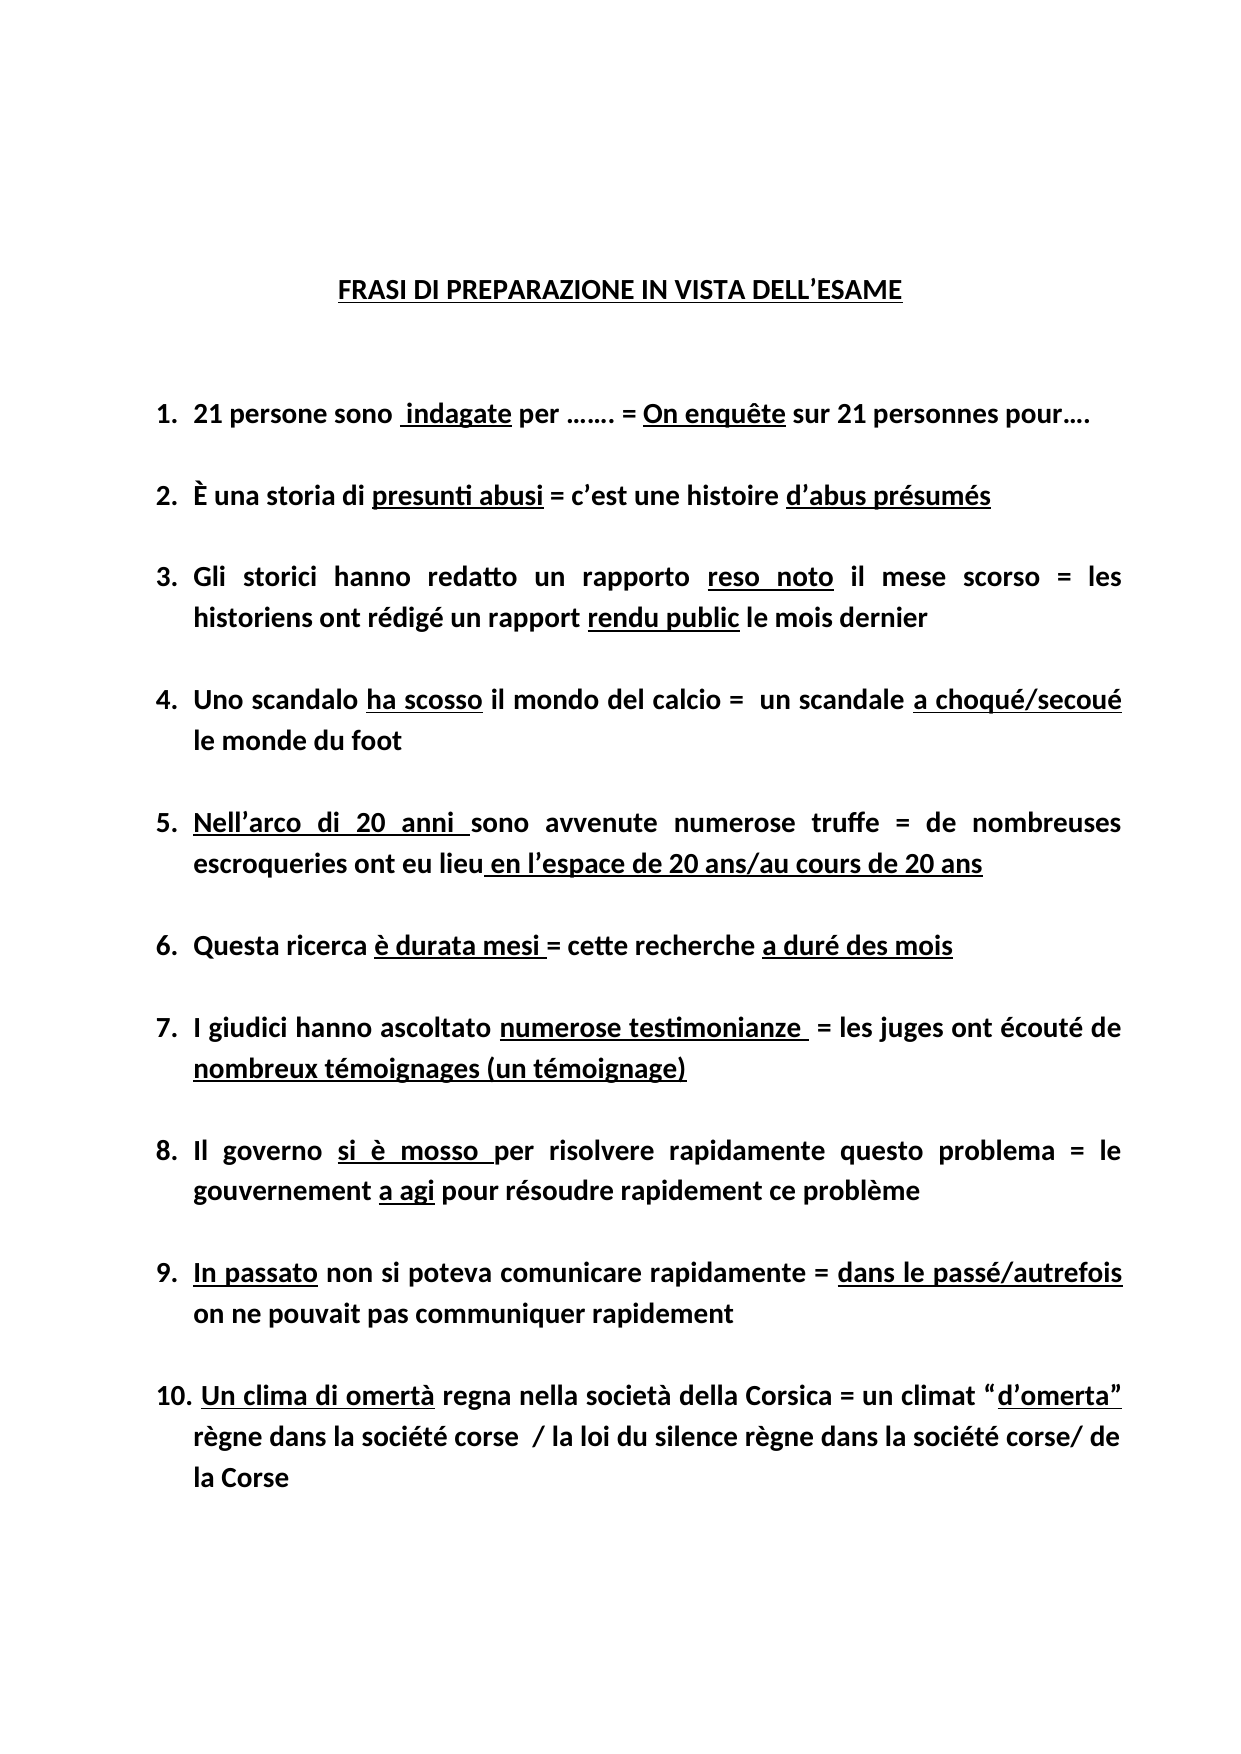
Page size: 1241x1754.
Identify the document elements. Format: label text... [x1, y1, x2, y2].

list In passato non si poteva comunicare rapidamente = dans le passé/autrefois on ne pouvait pas communiquer rapidement [156, 1254, 1122, 1331]
list Nell’arco di 20 anni sono avvenute numerose truffe = de nombreuses escroqueries ont eu lieu en l’espace de 20 ans/au cours de 20 ans [156, 804, 1122, 881]
list Questa ricerca è durata mesi = cette recherche a duré des mois [156, 927, 1122, 962]
text FRASI DI PREPARAZIONE IN VISTA DELL’ESAME [118, 271, 1122, 307]
list Gli storici hanno redatto un rapporto reso noto il mese scorso = les historiens ont rédigé un rapport rendu public le mois dernier [156, 558, 1122, 635]
list I giudici hanno ascoltato numerose testimonianze = les juges ont écouté de nombreux témoignages (un témoignage) [156, 1009, 1122, 1085]
list È una storia di presunti abusi = c’est une histoire d’abus présumés [156, 477, 1122, 512]
list Uno scandalo ha scosso il mondo del calcio = un scandale a choqué/secoué le monde du foot [156, 681, 1122, 758]
list Un clima di omertà regna nella società della Corsica = un climat “d’omerta” règne dans la société corse / la loi du silence règne dans la société corse/ de la Corse [156, 1377, 1122, 1495]
list Il governo si è mosso per risolvere rapidamente questo problema = le gouvernement a agi pour résoudre rapidement ce problème [156, 1132, 1122, 1208]
list 21 persone sono indagate per ……. = On enquête sur 21 personnes pour…. [156, 395, 1122, 430]
